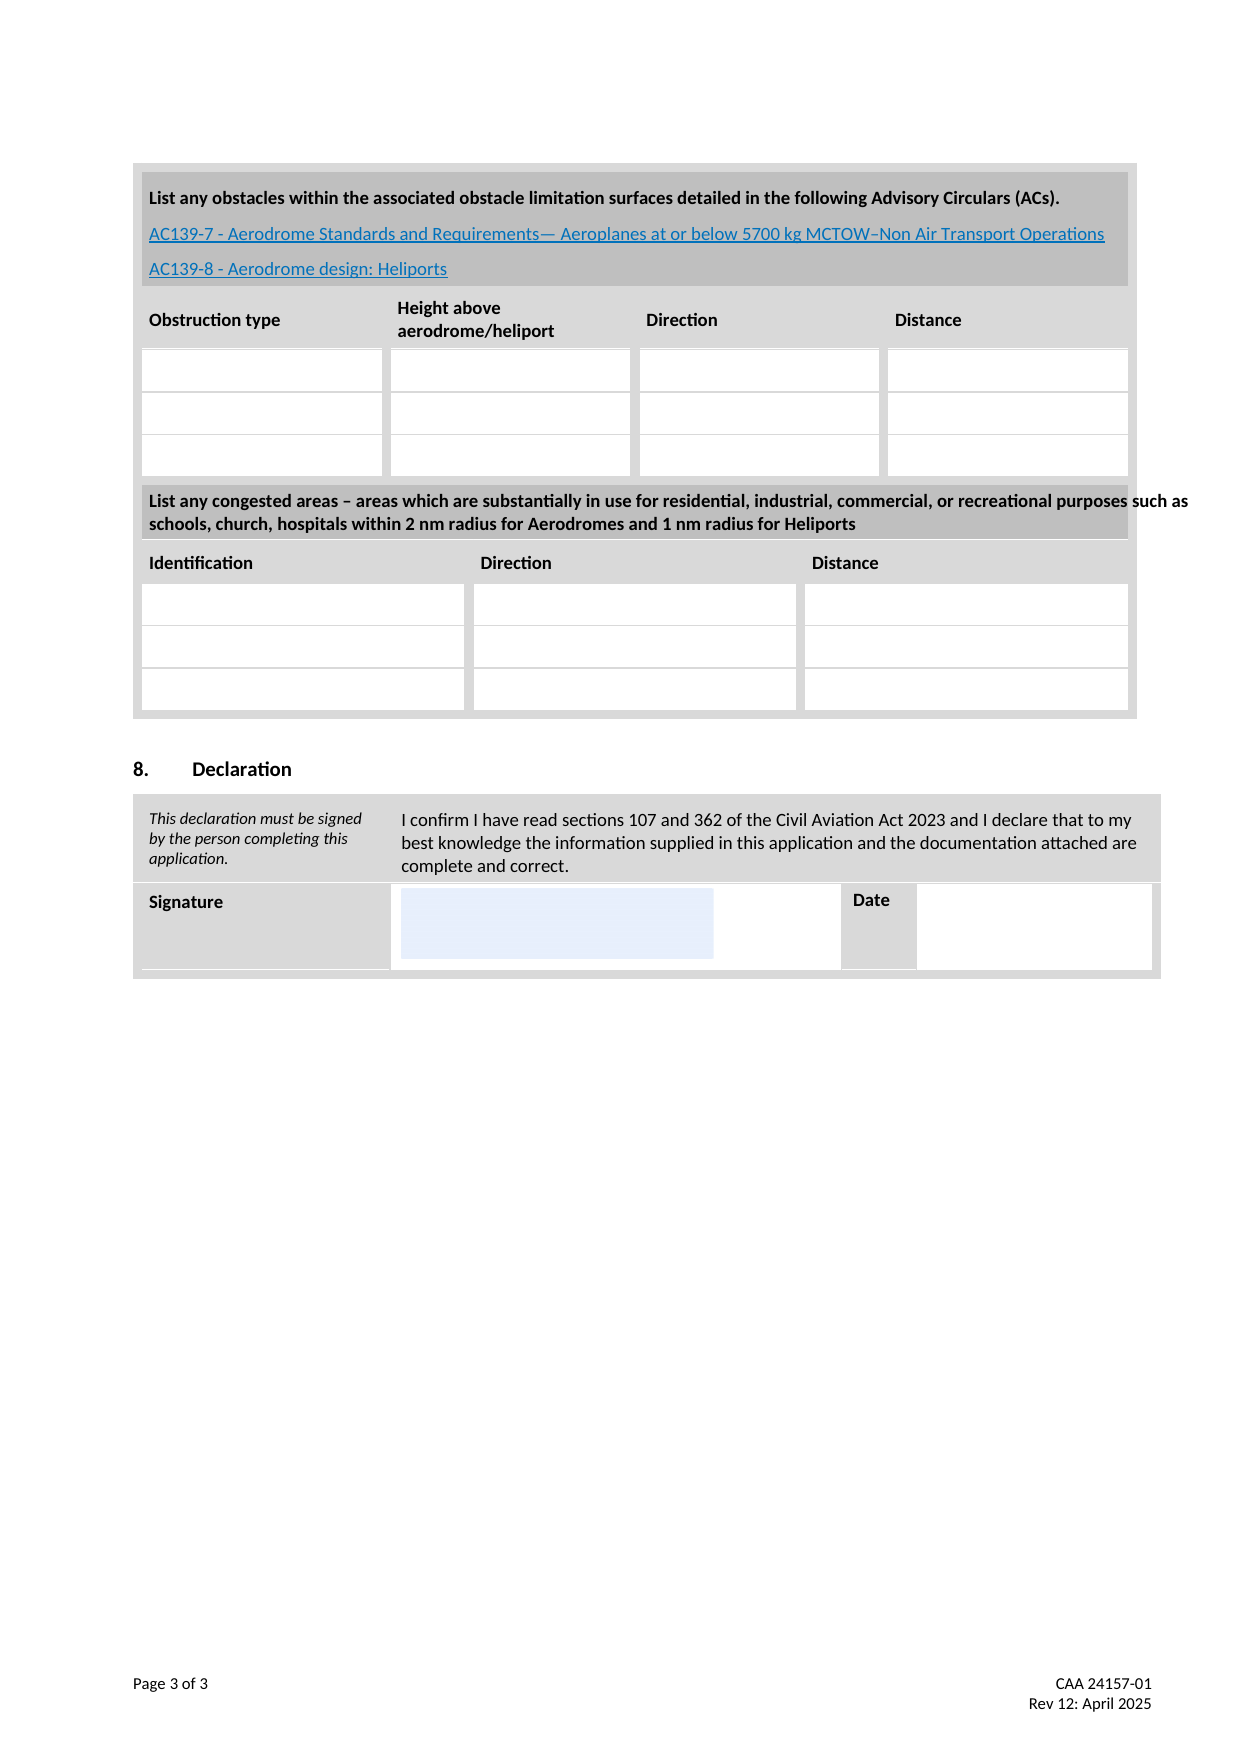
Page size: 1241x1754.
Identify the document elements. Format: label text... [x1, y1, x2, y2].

table_cell [142, 393, 382, 433]
table_header Date [842, 884, 916, 969]
table_header Signature [142, 884, 389, 969]
table_cell [474, 626, 796, 667]
table_cell [142, 626, 464, 667]
table_cell Height above aerodrome/heliport [391, 292, 630, 348]
table_cell List any congested areas – areas which are substantially in use for residential, industrial, commercial, or recreational purposes such as schools, church, hospitals within 2 nm radius for Aerodromes and 1 nm radius for Heliports [142, 485, 1128, 539]
table_cell [142, 435, 382, 476]
table_cell [640, 393, 879, 433]
table_cell List any obstacles within the associated obstacle limitation surfaces detailed in the following Advisory Circulars (ACs). AC139-7 - Aerodrome Standards and Requirements— Aeroplanes at or below 5700 kg MCTOW–Non Air Transport Operations AC139-8 - Aerodrome design: Heliports [142, 172, 1128, 286]
table_cell [391, 435, 630, 476]
table_cell [805, 669, 1128, 709]
table_cell [142, 584, 464, 624]
table_cell [640, 350, 879, 391]
table_cell [888, 435, 1128, 476]
table_cell [391, 350, 630, 391]
table_cell [142, 669, 464, 709]
table_header [391, 884, 841, 969]
table_cell [888, 350, 1128, 391]
table_cell Obstruction type [142, 292, 382, 348]
table_cell [142, 350, 382, 391]
table_cell Direction [640, 292, 879, 348]
table_cell [474, 669, 796, 709]
table_cell Identification [142, 546, 464, 582]
table_cell [888, 393, 1128, 433]
table_cell [640, 435, 879, 476]
table_cell [474, 584, 796, 624]
table_header [917, 884, 1152, 969]
table_cell [805, 626, 1128, 667]
list Declaration [133, 756, 1152, 782]
table_header I confirm I have read sections 107 and 362 of the Civil Aviation Act 2023 and I declare that to my best knowledge the information supplied in this application and the documentation attached are complete and correct. [391, 804, 1152, 881]
table_cell Distance [888, 292, 1128, 348]
picture [401, 888, 714, 959]
table_cell Distance [805, 546, 1128, 582]
table_cell [391, 393, 630, 433]
table_header This declaration must be signed by the person completing this application. [142, 804, 389, 881]
table_cell [805, 584, 1128, 624]
table_cell Direction [474, 546, 796, 582]
